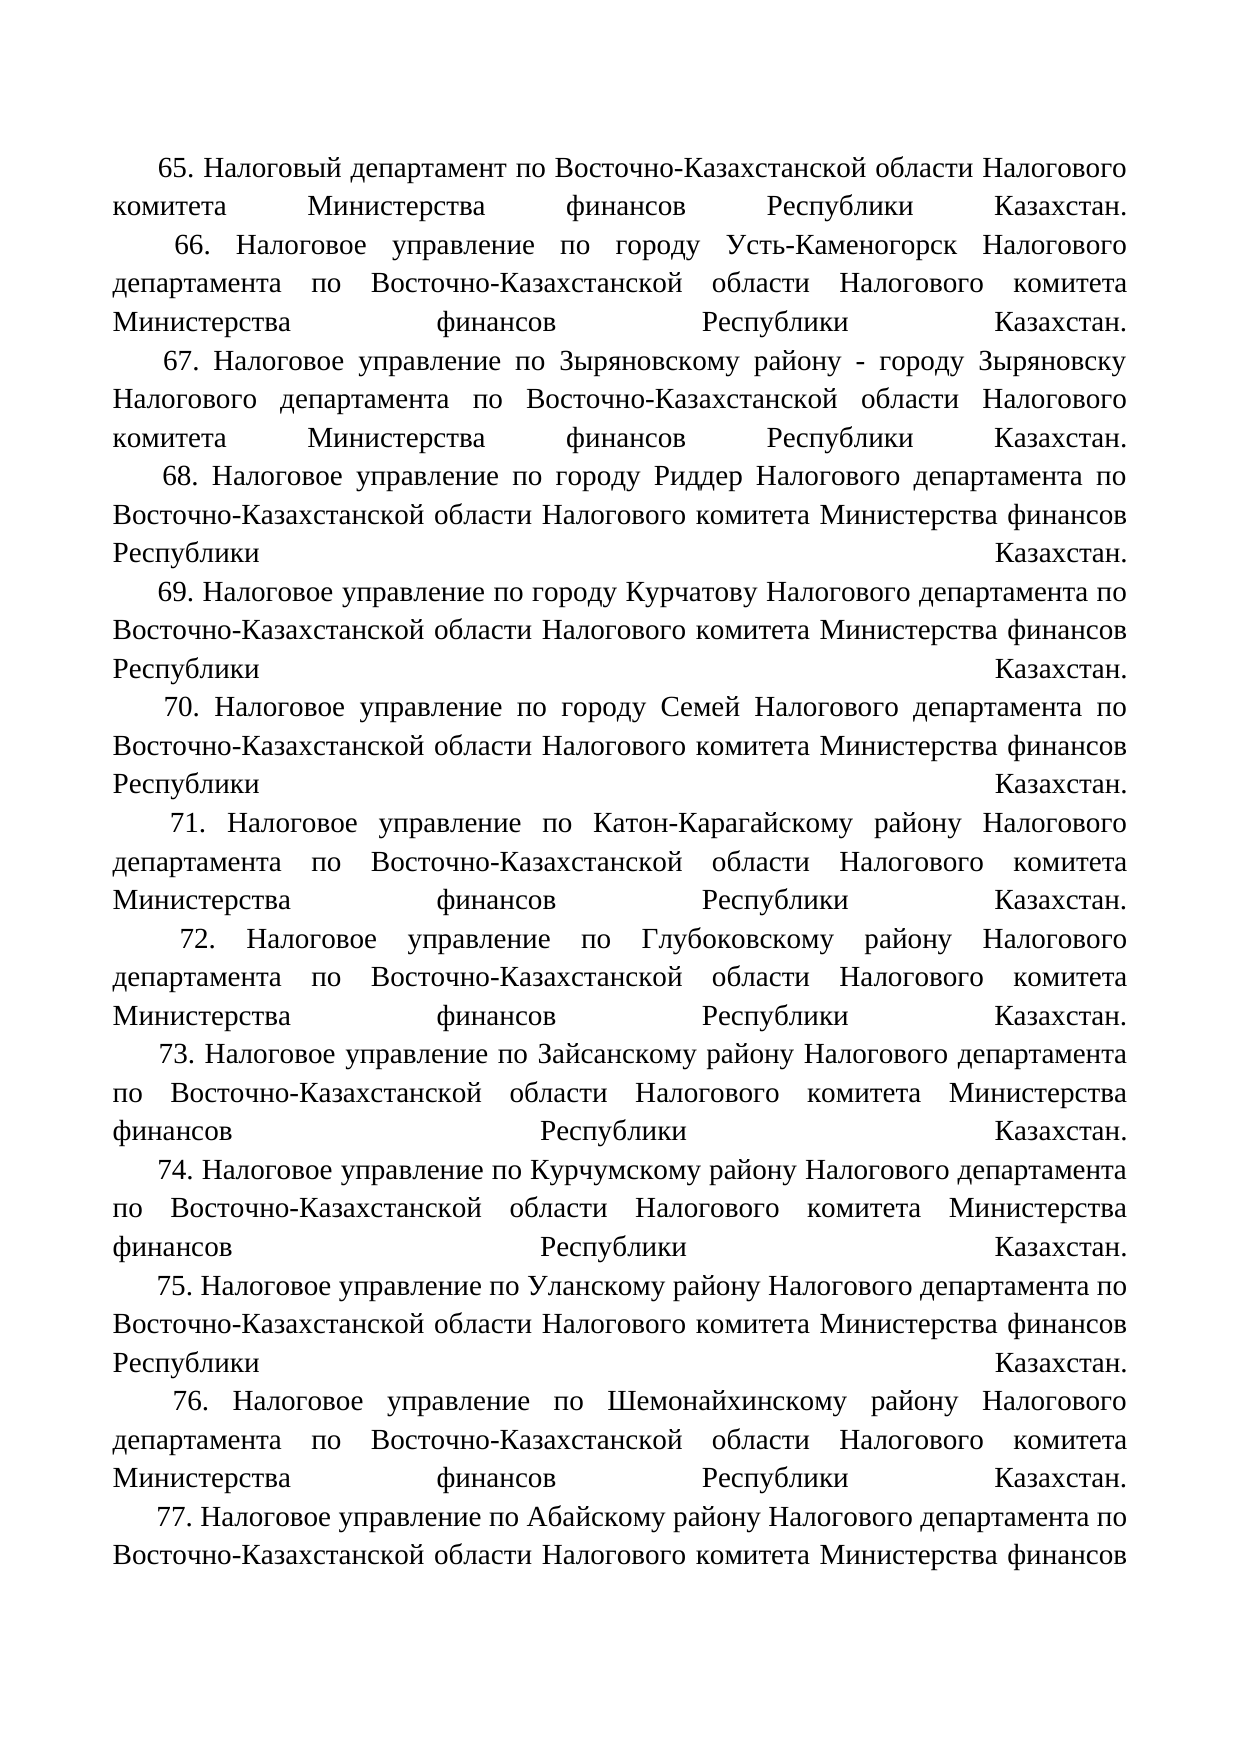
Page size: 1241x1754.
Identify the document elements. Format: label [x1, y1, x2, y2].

text [112, 150, 1128, 1571]
